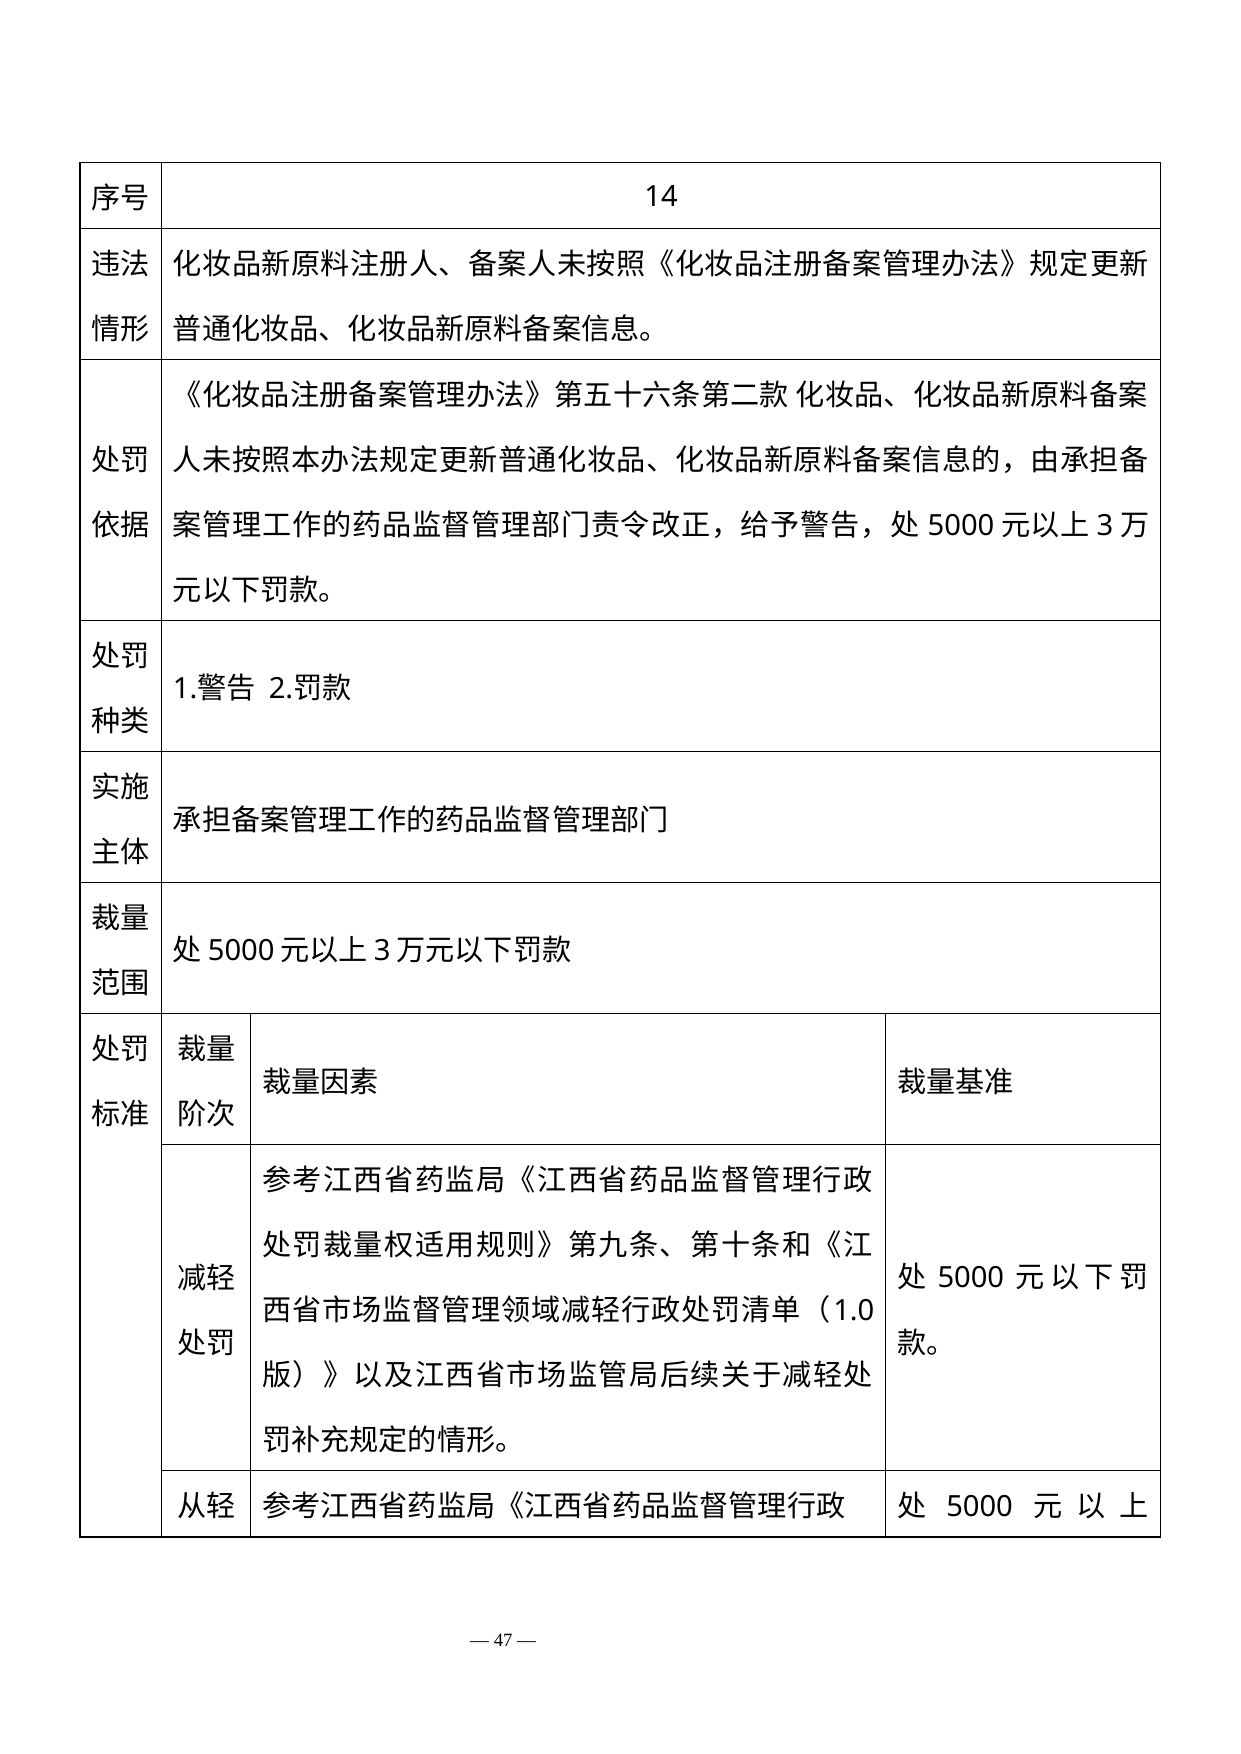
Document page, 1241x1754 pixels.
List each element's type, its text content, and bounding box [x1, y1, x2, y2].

table_header 序号 [81, 163, 161, 228]
table_cell 处5000元以下罚款。 [886, 1145, 1160, 1470]
table_cell 处5000元以上1.25万元以下罚款。 [886, 1471, 1160, 1536]
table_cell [251, 1471, 885, 1536]
table_cell 处罚 种类 [81, 621, 161, 751]
table_cell 裁量因素 [251, 1014, 885, 1144]
table_cell 实施 主体 [81, 752, 161, 882]
table_cell 参考江西省药监局《江西省药品监督管理行政处罚裁量权适用规则》第九条、第十条和《江西省市场监督管理领域减轻行政处罚清单（1.0版）》以及江西省市场监管局后续关于减轻处罚补充规定的情形。 [251, 1145, 885, 1470]
table_cell 从轻 处罚 [162, 1471, 250, 1536]
table_cell 减轻 处罚 [162, 1145, 250, 1470]
table_cell 违法 情形 [81, 229, 161, 359]
table_cell 裁量 阶次 [162, 1014, 250, 1144]
table_header 14 [162, 163, 1160, 228]
table_cell 《化妆品注册备案管理办法》第五十六条第二款 化妆品、化妆品新原料备案人未按照本办法规定更新普通化妆品、化妆品新原料备案信息的，由承担备案管理工作的药品监督管理部门责令改正，给予警告，处5000元以上3万元以下罚款。 [162, 360, 1160, 620]
table_cell 处罚 标准 [81, 1014, 161, 1536]
table_cell 化妆品新原料注册人、备案人未按照《化妆品注册备案管理办法》规定更新普通化妆品、化妆品新原料备案信息。 [162, 229, 1160, 359]
table_cell 承担备案管理工作的药品监督管理部门 [162, 752, 1160, 882]
table_cell 处5000元以上3万元以下罚款 [162, 883, 1160, 1013]
table_cell 处罚 依据 [81, 360, 161, 620]
table_cell 裁量 范围 [81, 883, 161, 1013]
table_cell 裁量基准 [886, 1014, 1160, 1144]
table_cell 1.警告 2.罚款 [162, 621, 1160, 751]
